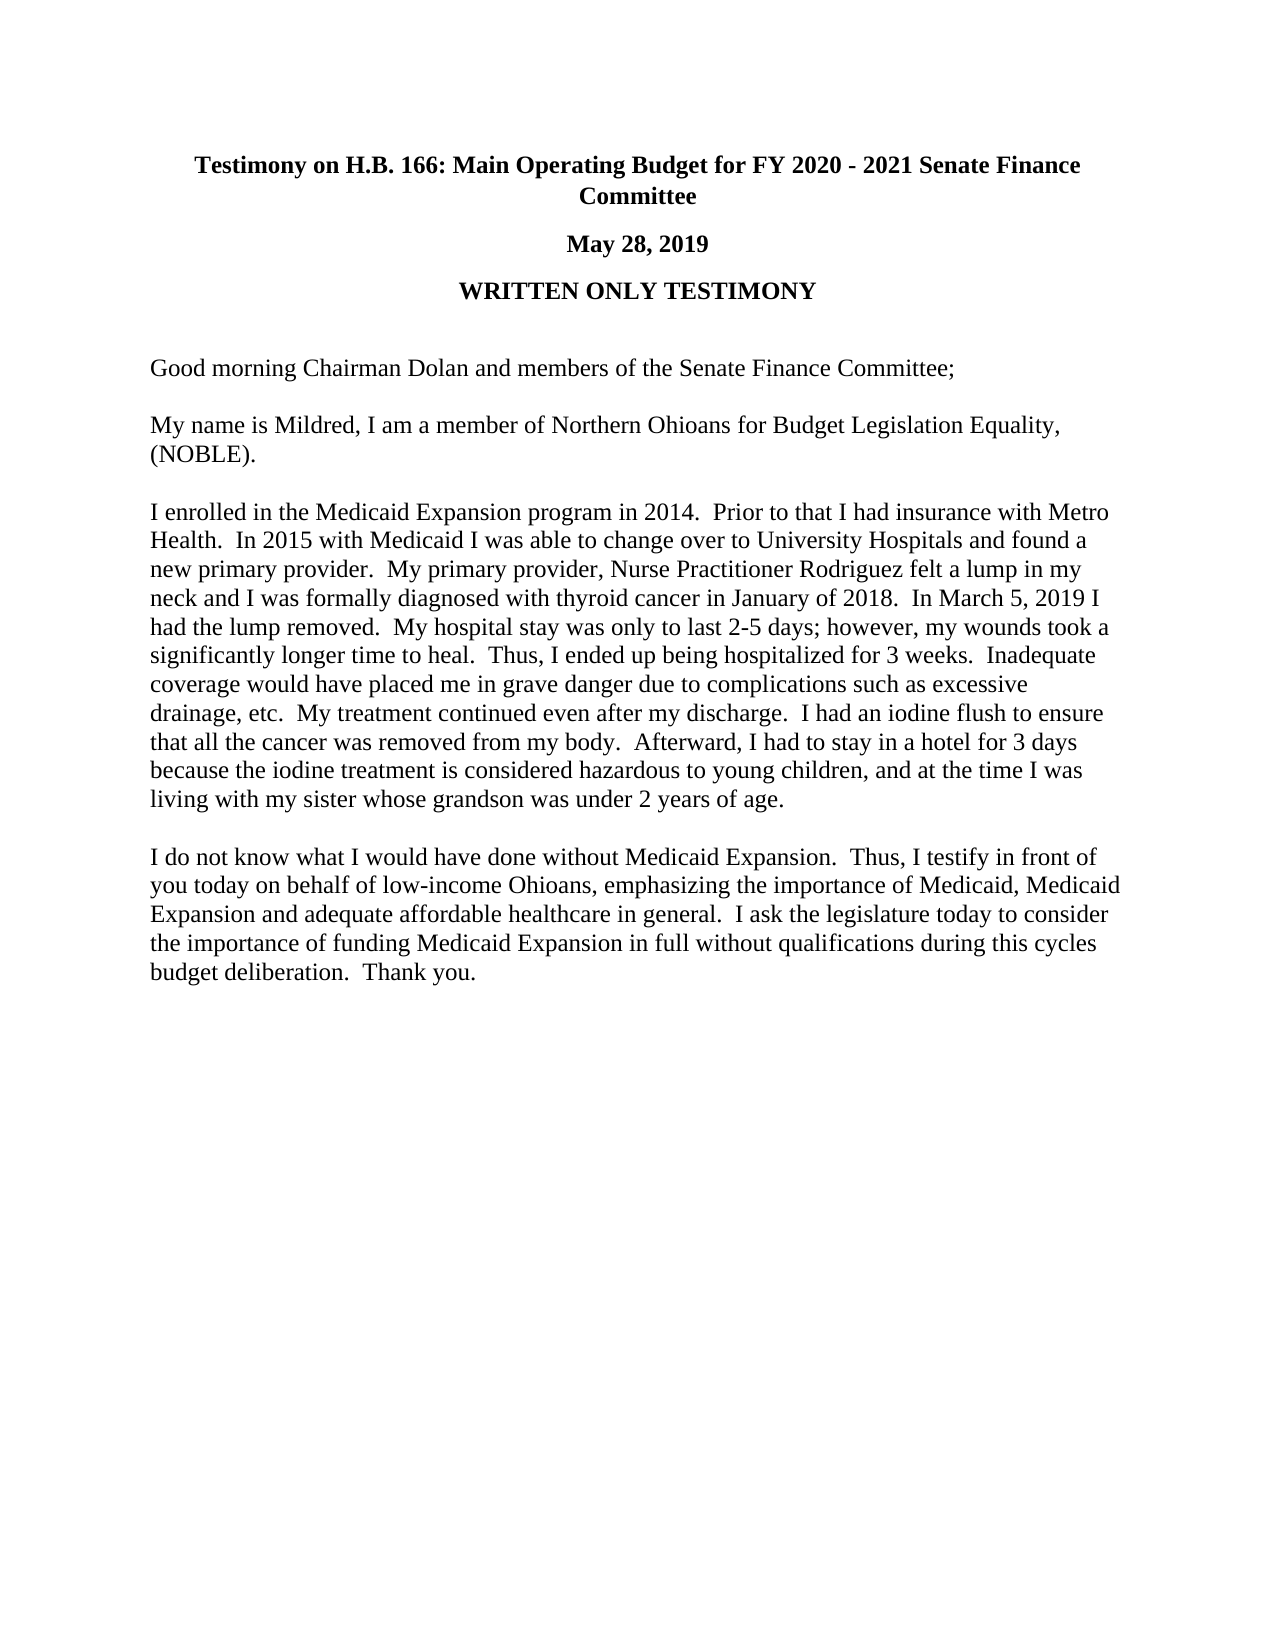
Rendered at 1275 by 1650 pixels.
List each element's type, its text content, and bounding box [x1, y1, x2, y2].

text Testimony on H.B. 166: Main Operating Budget for FY 2020 - 2021 Senate Finance Committee [150, 150, 1125, 210]
text May 28, 2019 [150, 229, 1125, 257]
text My name is Mildred, I am a member of Northern Ohioans for Budget Legislation Equality, (NOBLE). [150, 410, 1125, 468]
text I do not know what I would have done without Medicaid Expansion. Thus, I testify in front of you today on behalf of low-income Ohioans, emphasizing the importance of Medicaid, Medicaid Expansion and adequate affordable healthcare in general. I ask the legislature today to consider the importance of funding Medicaid Expansion in full without qualifications during this cycles budget deliberation. Thank you. [150, 842, 1125, 985]
text WRITTEN ONLY TESTIMONY [150, 276, 1125, 305]
text Good morning Chairman Dolan and members of the Senate Finance Committee; [150, 353, 1125, 382]
text I enrolled in the Medicaid Expansion program in 2014. Prior to that I had insurance with Metro Health. In 2015 with Medicaid I was able to change over to University Hospitals and found a new primary provider. My primary provider, Nurse Practitioner Rodriguez felt a lump in my neck and I was formally diagnosed with thyroid cancer in January of 2018. In March 5, 2019 I had the lump removed. My hospital stay was only to last 2-5 days; however, my wounds took a significantly longer time to heal. Thus, I ended up being hospitalized for 3 weeks. Inadequate coverage would have placed me in grave danger due to complications such as excessive drainage, etc. My treatment continued even after my discharge. I had an iodine flush to ensure that all the cancer was removed from my body. Afterward, I had to stay in a hotel for 3 days because the iodine treatment is considered hazardous to young children, and at the time I was living with my sister whose grandson was under 2 years of age. [150, 497, 1125, 813]
